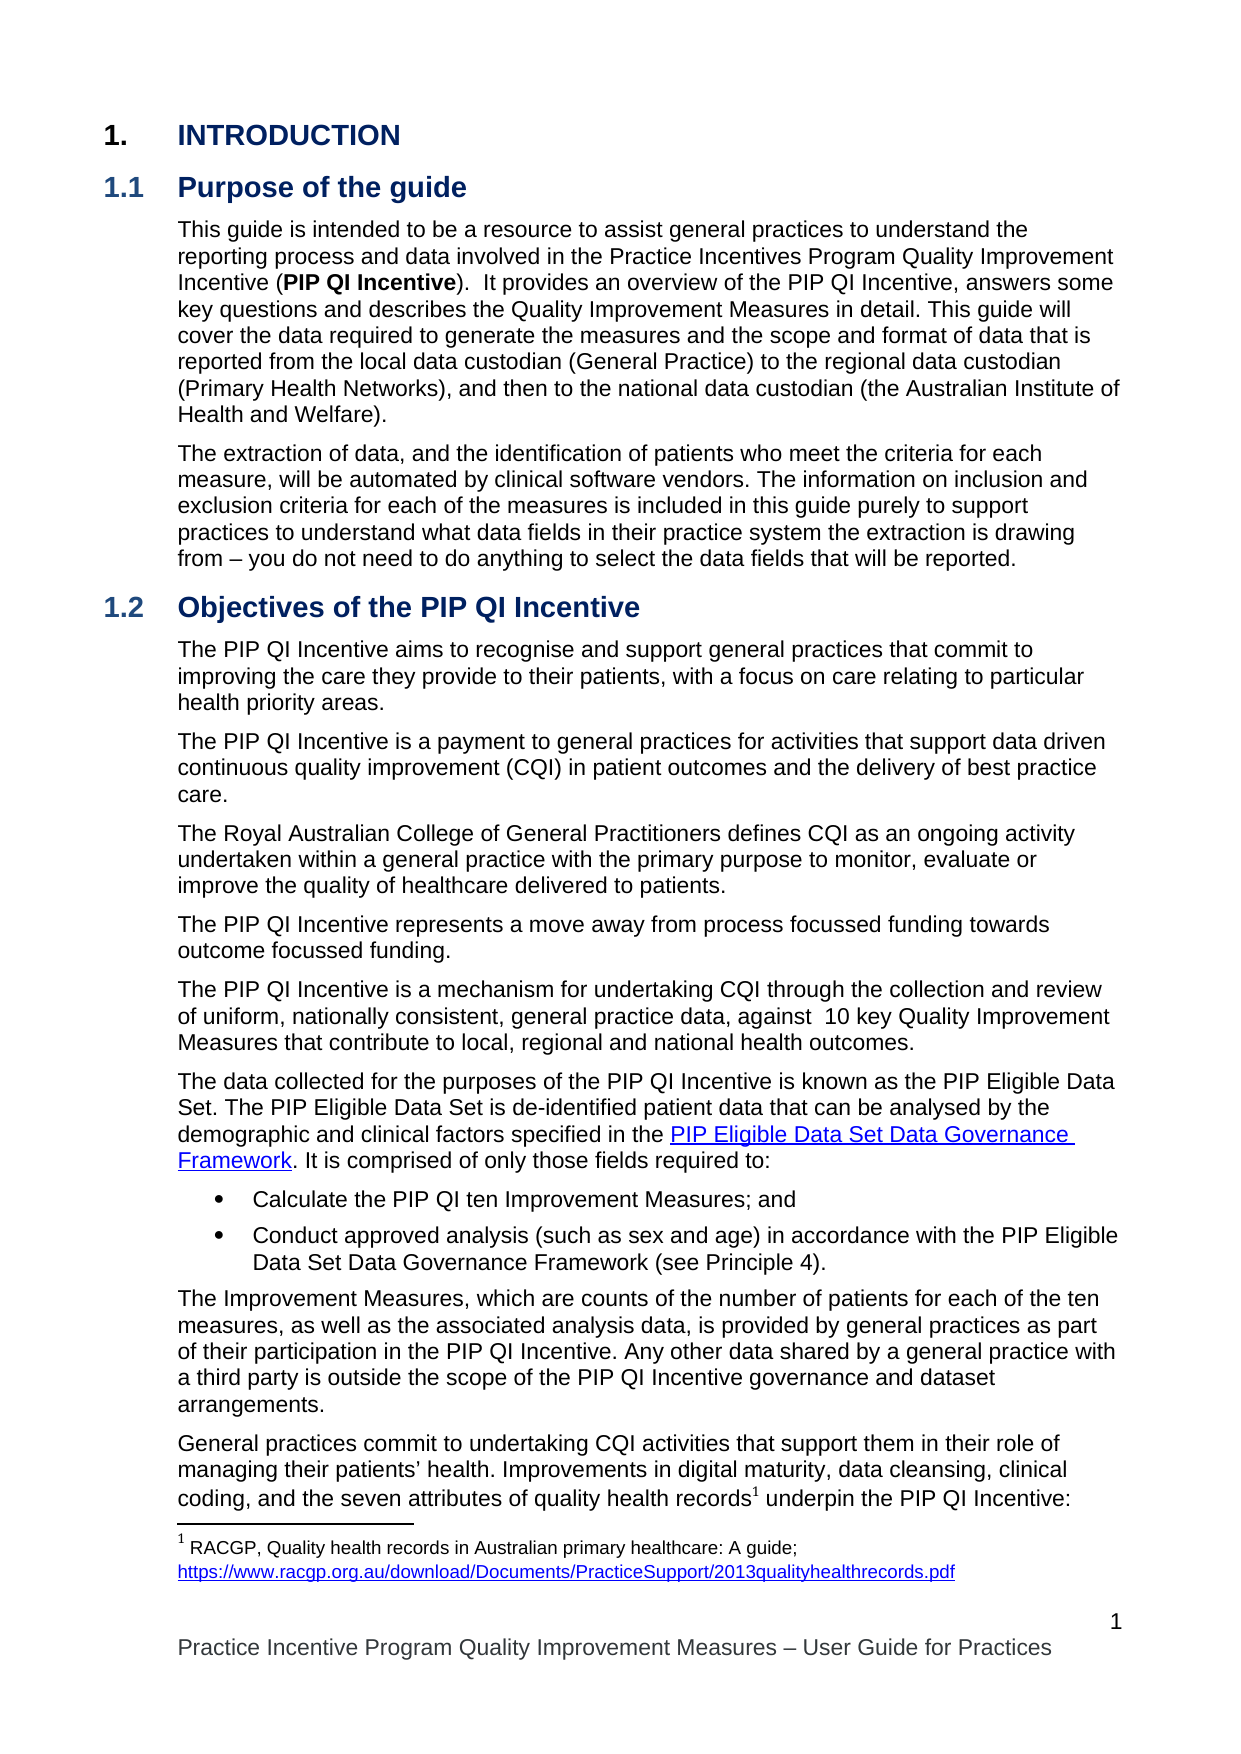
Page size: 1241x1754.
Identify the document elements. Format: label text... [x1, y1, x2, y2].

list Conduct approved analysis (such as sex and age) in accordance with the PIP Eligible Data Set Data Governance Framework (see Principle 4). [215, 1222, 1122, 1276]
subtitle Introduction [103, 118, 1122, 152]
text The Improvement Measures, which are counts of the number of patients for each of the ten measures, as well as the associated analysis data, is provided by general practices as part of their participation in the PIP QI Incentive. Any other data shared by a general practice with a third party is outside the scope of the PIP QI Incentive governance and dataset arrangements. [177, 1285, 1122, 1417]
text The extraction of data, and the identification of patients who meet the criteria for each measure, will be automated by clinical software vendors. The information on inclusion and exclusion criteria for each of the measures is included in this guide purely to support practices to understand what data fields in their practice system the extraction is drawing from – you do not need to do anything to select the data fields that will be reported. [177, 440, 1122, 572]
text This guide is intended to be a resource to assist general practices to understand the reporting process and data involved in the Practice Incentives Program Quality Improvement Incentive (PIP QI Incentive). It provides an overview of the PIP QI Incentive, answers some key questions and describes the Quality Improvement Measures in detail. This guide will cover the data required to generate the measures and the scope and format of data that is reported from the local data custodian (General Practice) to the regional data custodian (Primary Health Networks), and then to the national data custodian (the Australian Institute of Health and Welfare). [177, 216, 1122, 427]
text The PIP QI Incentive represents a move away from process focussed funding towards outcome focussed funding. [177, 911, 1122, 964]
text The PIP QI Incentive aims to recognise and support general practices that commit to improving the care they provide to their patients, with a focus on care relating to particular health priority areas. [177, 636, 1122, 715]
list Calculate the PIP QI ten Improvement Measures; and [215, 1186, 1122, 1212]
subtitle Purpose of the guide [103, 170, 1122, 204]
text The PIP QI Incentive is a mechanism for undertaking CQI through the collection and review of uniform, nationally consistent, general practice data, against 10 key Quality Improvement Measures that contribute to local, regional and national health outcomes. [177, 976, 1122, 1055]
subtitle Objectives of the PIP QI Incentive [103, 590, 1122, 624]
text The PIP QI Incentive is a payment to general practices for activities that support data driven continuous quality improvement (CQI) in patient outcomes and the delivery of best practice care. [177, 728, 1122, 807]
text The Royal Australian College of General Practitioners defines CQI as an ongoing activity undertaken within a general practice with the primary purpose to monitor, evaluate or improve the quality of healthcare delivered to patients. [177, 819, 1122, 898]
text The data collected for the purposes of the PIP QI Incentive is known as the PIP Eligible Data Set. The PIP Eligible Data Set is de-identified patient data that can be analysed by the demographic and clinical factors specified in the PIP Eligible Data Set Data Governance Framework. It is comprised of only those fields required to: [177, 1068, 1122, 1173]
text General practices commit to undertaking CQI activities that support them in their role of managing their patients’ health. Improvements in digital maturity, data cleansing, clinical coding, and the seven attributes of quality health records underpin the PIP QI Incentive: [177, 1429, 1122, 1513]
